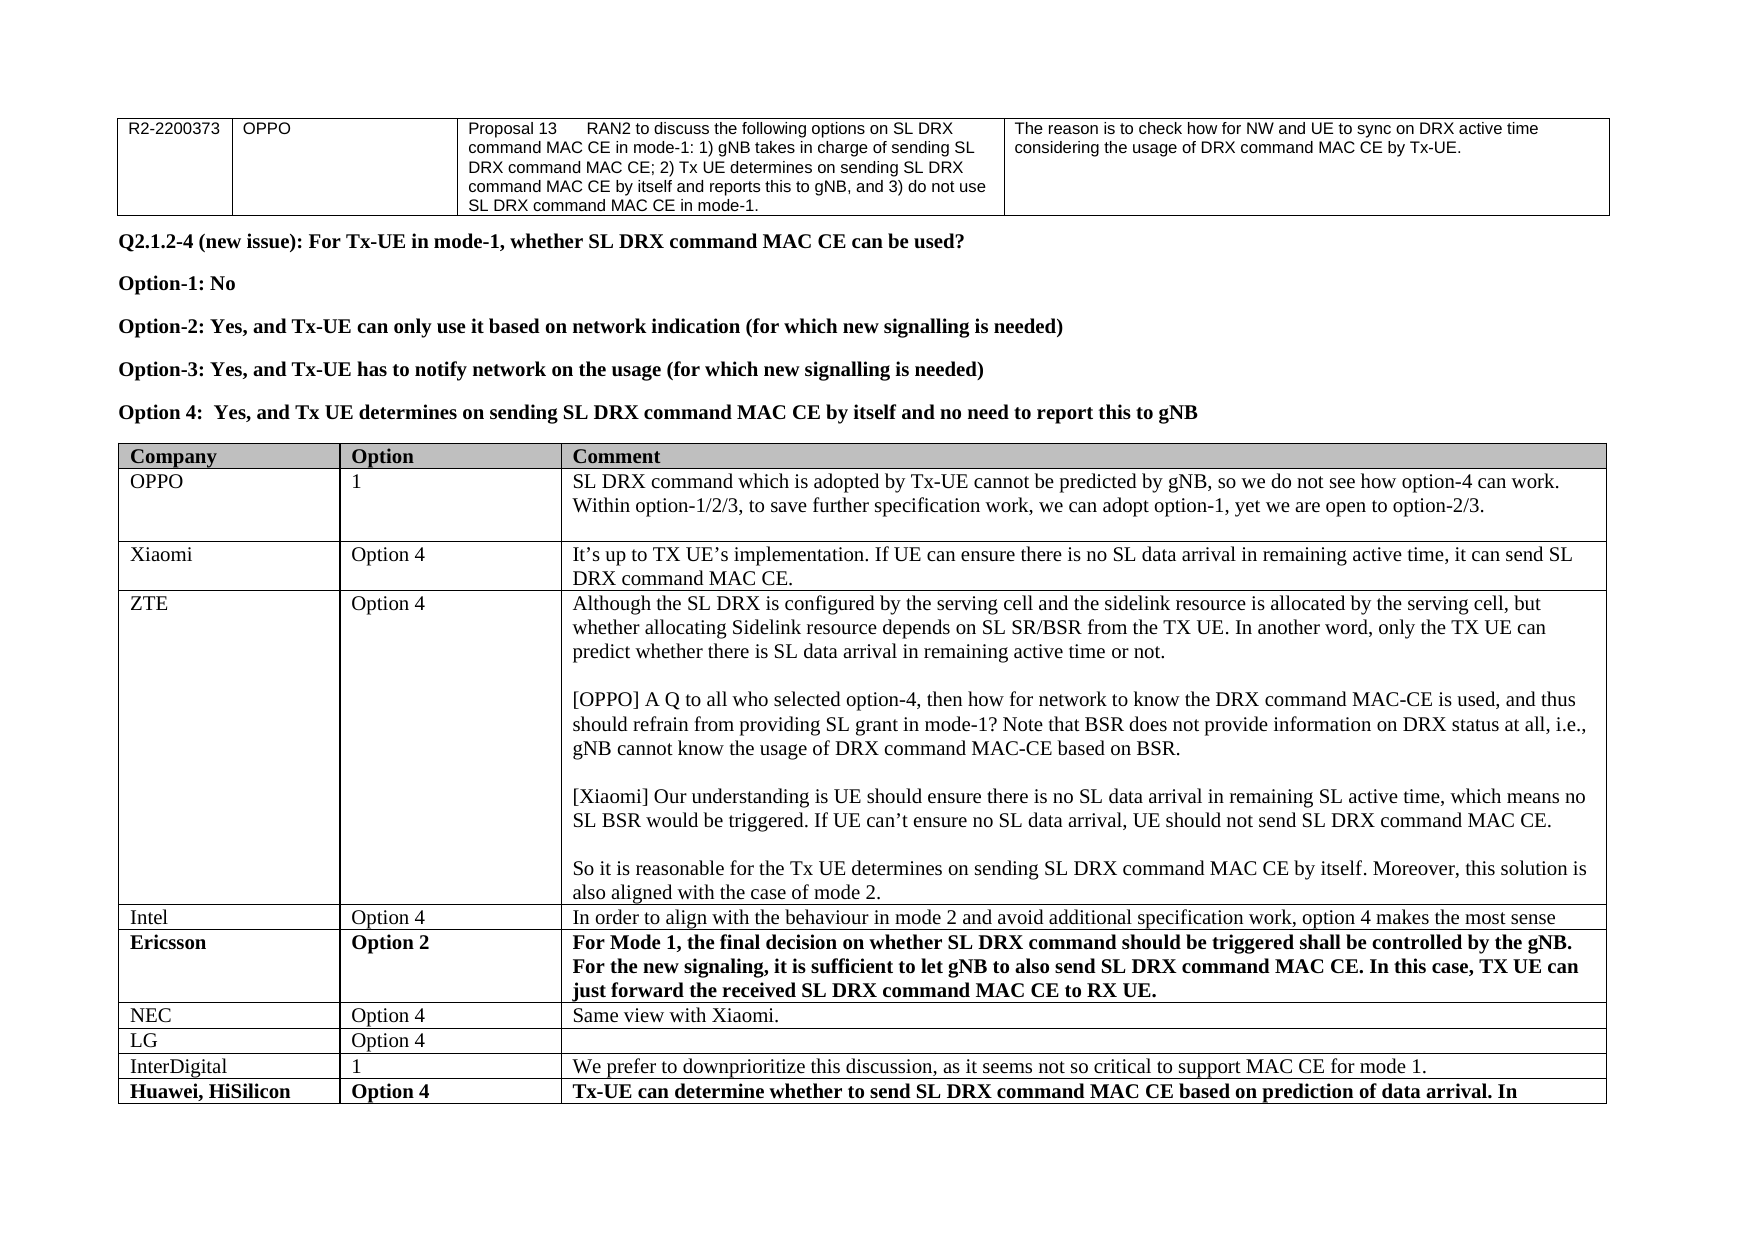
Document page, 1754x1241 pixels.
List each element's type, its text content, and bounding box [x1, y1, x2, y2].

table_cell [119, 930, 339, 1002]
table_cell Although the SL DRX is configured by the serving cell and the sidelink resource is allocated by the serving cell, but whether allocating Sidelink resource depends on SL SR/BSR from the TX UE. In another word, only the TX UE can predict whether there is SL data arrival in remaining active time or not. So it is reasonable for the Tx UE determines on sending SL DRX command MAC CE by itself. Moreover, this solution is also aligned with the case of mode 2. [562, 591, 1606, 904]
table_cell OPPO [233, 119, 457, 215]
table_cell [562, 1079, 1606, 1103]
text Q2.1.2-4 (new issue): For Tx-UE in mode-1, whether SL DRX command MAC CE can be used? [118, 228, 1606, 253]
table_cell Intel [119, 905, 339, 929]
table_cell The reason is to check how for NW and UE to sync on DRX active time considering the usage of DRX command MAC CE by Tx-UE. [1005, 119, 1609, 215]
table_cell [341, 1003, 561, 1027]
table_cell OPPO [119, 469, 339, 541]
table_header Company [119, 444, 339, 468]
table_cell ZTE [119, 591, 339, 904]
table_cell R2-2200373 [118, 119, 232, 215]
table_cell [341, 1029, 561, 1052]
table_cell [562, 1003, 1606, 1027]
table_cell [562, 930, 1606, 1002]
table_cell SL DRX command which is adopted by Tx-UE cannot be predicted by gNB, so we do not see how option-4 can work. Within option-1/2/3, to save further specification work, we can adopt option-1, yet we are open to option-2/3. [562, 469, 1606, 541]
table_cell [562, 1029, 1606, 1052]
table_cell Option 4 [341, 905, 561, 929]
table_header Comment [562, 444, 1606, 468]
table_cell Option 4 [341, 542, 561, 590]
table_cell Option 4 [341, 591, 561, 904]
table_cell Xiaomi [119, 542, 339, 590]
table_cell [562, 1054, 1606, 1078]
table_cell 1 [341, 469, 561, 541]
table_cell [341, 1079, 561, 1103]
text Option 4: Yes, and Tx UE determines on sending SL DRX command MAC CE by itself and no need to report this to gNB [118, 400, 1606, 424]
table_cell [119, 1079, 339, 1103]
table_cell [119, 1054, 339, 1078]
table_cell [341, 1054, 561, 1078]
table_cell [119, 1003, 339, 1027]
table_cell It’s up to TX UE’s implementation. If UE can ensure there is no SL data arrival in remaining active time, it can send SL DRX command MAC CE. [562, 542, 1606, 590]
text Option-1: No [118, 271, 1606, 295]
text Option-2: Yes, and Tx-UE can only use it based on network indication (for which new signalling is needed) [118, 314, 1606, 338]
table_header Option [341, 444, 561, 468]
table_cell Proposal 13 RAN2 to discuss the following options on SL DRX command MAC CE in mode-1: 1) gNB takes in charge of sending SL DRX command MAC CE; 2) Tx UE determines on sending SL DRX command MAC CE by itself and reports this to gNB, and 3) do not use SL DRX command MAC CE in mode-1. [458, 119, 1004, 215]
table_cell [341, 930, 561, 1002]
table_cell In order to align with the behaviour in mode 2 and avoid additional specification work, option 4 makes the most sense [562, 905, 1606, 929]
text Option-3: Yes, and Tx-UE has to notify network on the usage (for which new signalling is needed) [118, 357, 1606, 381]
table_cell [119, 1029, 339, 1052]
